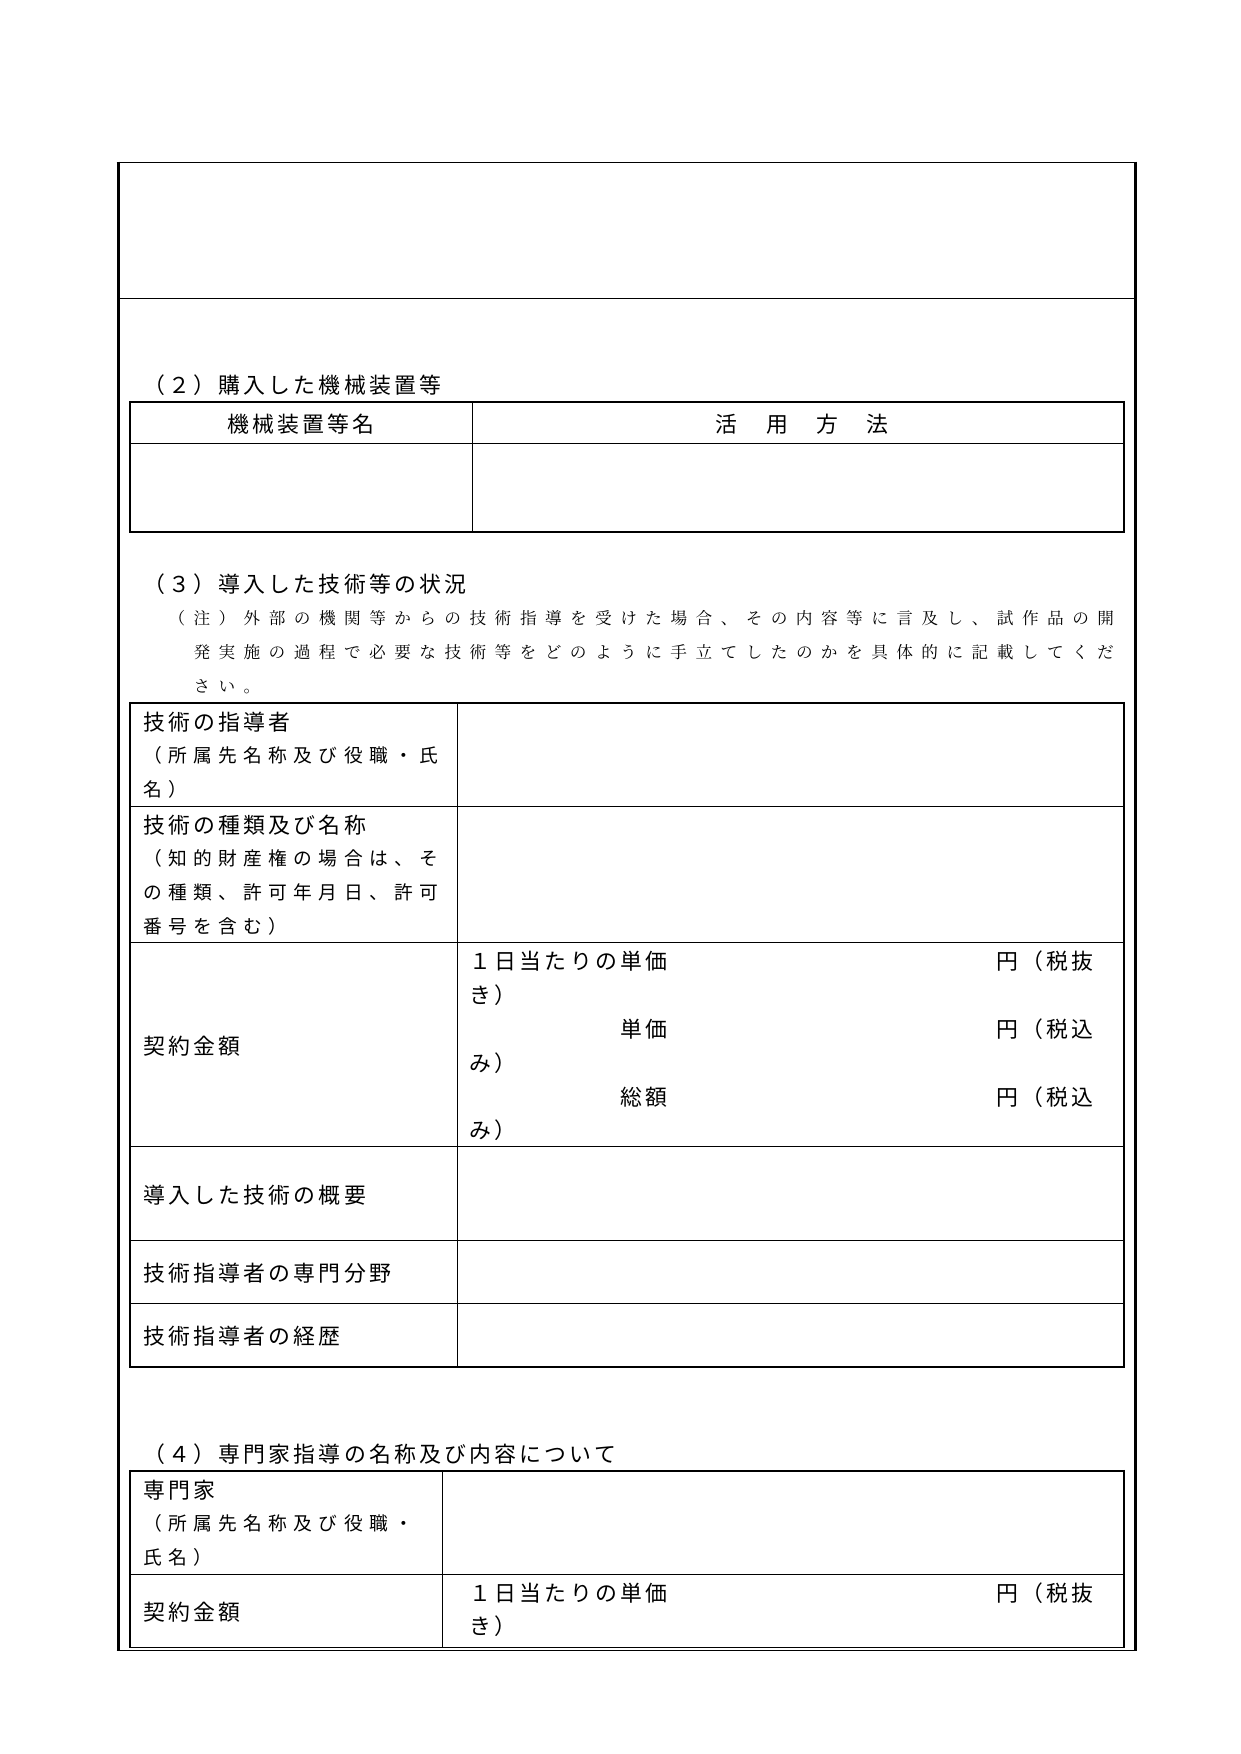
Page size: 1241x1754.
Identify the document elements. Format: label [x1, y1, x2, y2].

table_cell [120, 163, 1134, 298]
table_cell [120, 299, 1134, 1650]
